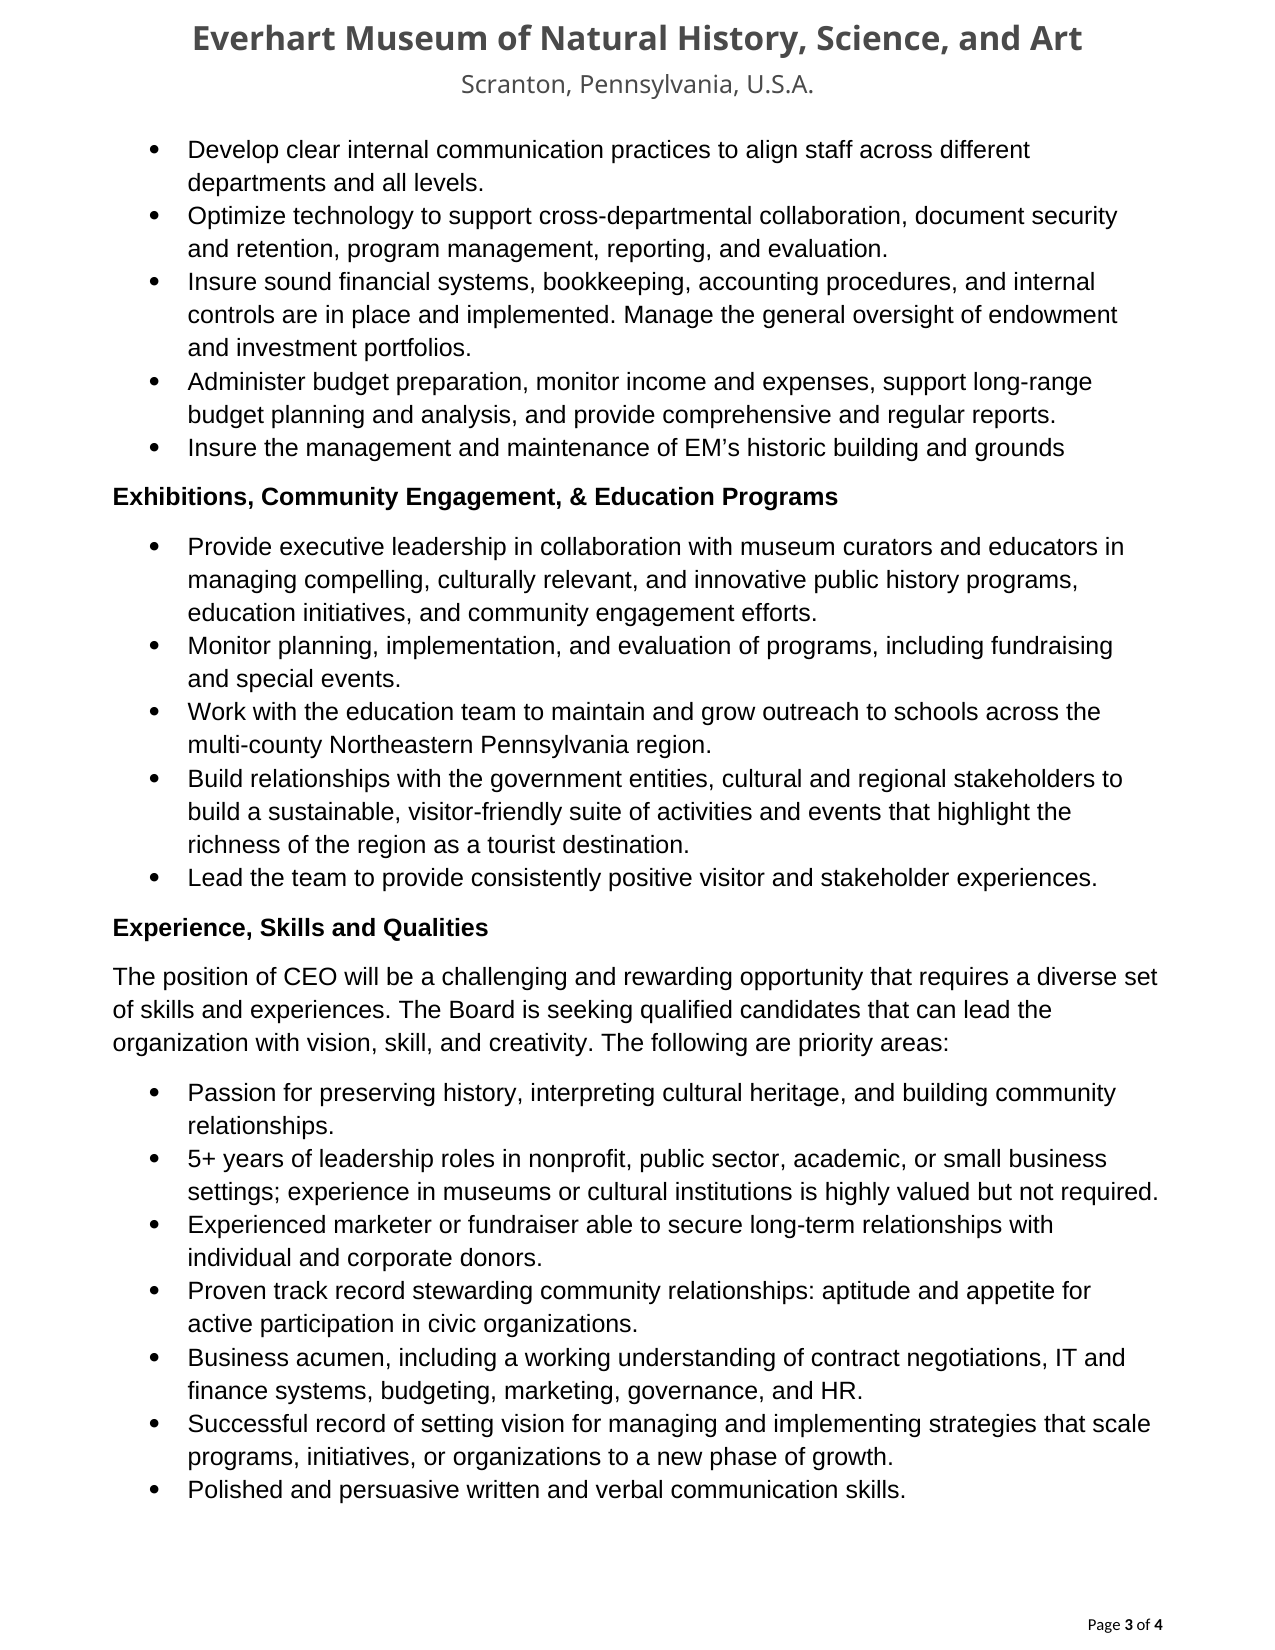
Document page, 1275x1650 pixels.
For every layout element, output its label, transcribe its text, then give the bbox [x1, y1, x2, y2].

text The position of CEO will be a challenging and rewarding opportunity that requires a diverse set of skills and experiences. The Board is seeking qualified candidates that can lead the organization with vision, skill, and creativity. The following are priority areas: [112, 962, 1162, 1057]
list Successful record of setting vision for managing and implementing strategies that scale programs, initiatives, or organizations to a new phase of growth. [150, 1409, 1162, 1471]
list Proven track record stewarding community relationships: aptitude and appetite for active participation in civic organizations. [150, 1276, 1162, 1338]
list Lead the team to provide consistently positive visitor and stakeholder experiences. [150, 863, 1162, 892]
list Business acumen, including a working understanding of contract negotiations, IT and finance systems, budgeting, marketing, governance, and HR. [150, 1342, 1162, 1404]
list Polished and persuasive written and verbal communication skills. [150, 1475, 1162, 1504]
list Optimize technology to support cross-departmental collaboration, document security and retention, program management, reporting, and evaluation. [150, 201, 1162, 263]
list Work with the education team to maintain and grow outreach to schools across the multi-county Northeastern Pennsylvania region. [150, 697, 1162, 759]
list Develop clear internal communication practices to align staff across different departments and all levels. [150, 135, 1162, 197]
list Passion for preserving history, interpreting cultural heritage, and building community relationships. [150, 1078, 1162, 1140]
list 5+ years of leadership roles in nonprofit, public sector, academic, or small business settings; experience in museums or cultural institutions is highly valued but not required. [150, 1144, 1162, 1206]
list Insure sound financial systems, bookkeeping, accounting procedures, and internal controls are in place and implemented. Manage the general oversight of endowment and investment portfolios. [150, 267, 1162, 362]
list Build relationships with the government entities, cultural and regional stakeholders to build a sustainable, visitor-friendly suite of activities and events that highlight the richness of the region as a tourist destination. [150, 763, 1162, 858]
text Experience, Skills and Qualities [112, 912, 1162, 941]
list Monitor planning, implementation, and evaluation of programs, including fundraising and special events. [150, 631, 1162, 693]
list Experienced marketer or fundraiser able to secure long-term relationships with individual and corporate donors. [150, 1210, 1162, 1272]
list Provide executive leadership in collaboration with museum curators and educators in managing compelling, culturally relevant, and innovative public history programs, education initiatives, and community engagement efforts. [150, 532, 1162, 627]
list Insure the management and maintenance of EM’s historic building and grounds [150, 433, 1162, 461]
list Administer budget preparation, monitor income and expenses, support long-range budget planning and analysis, and provide comprehensive and regular reports. [150, 366, 1162, 428]
text Exhibitions, Community Engagement, & Education Programs [112, 482, 1162, 511]
